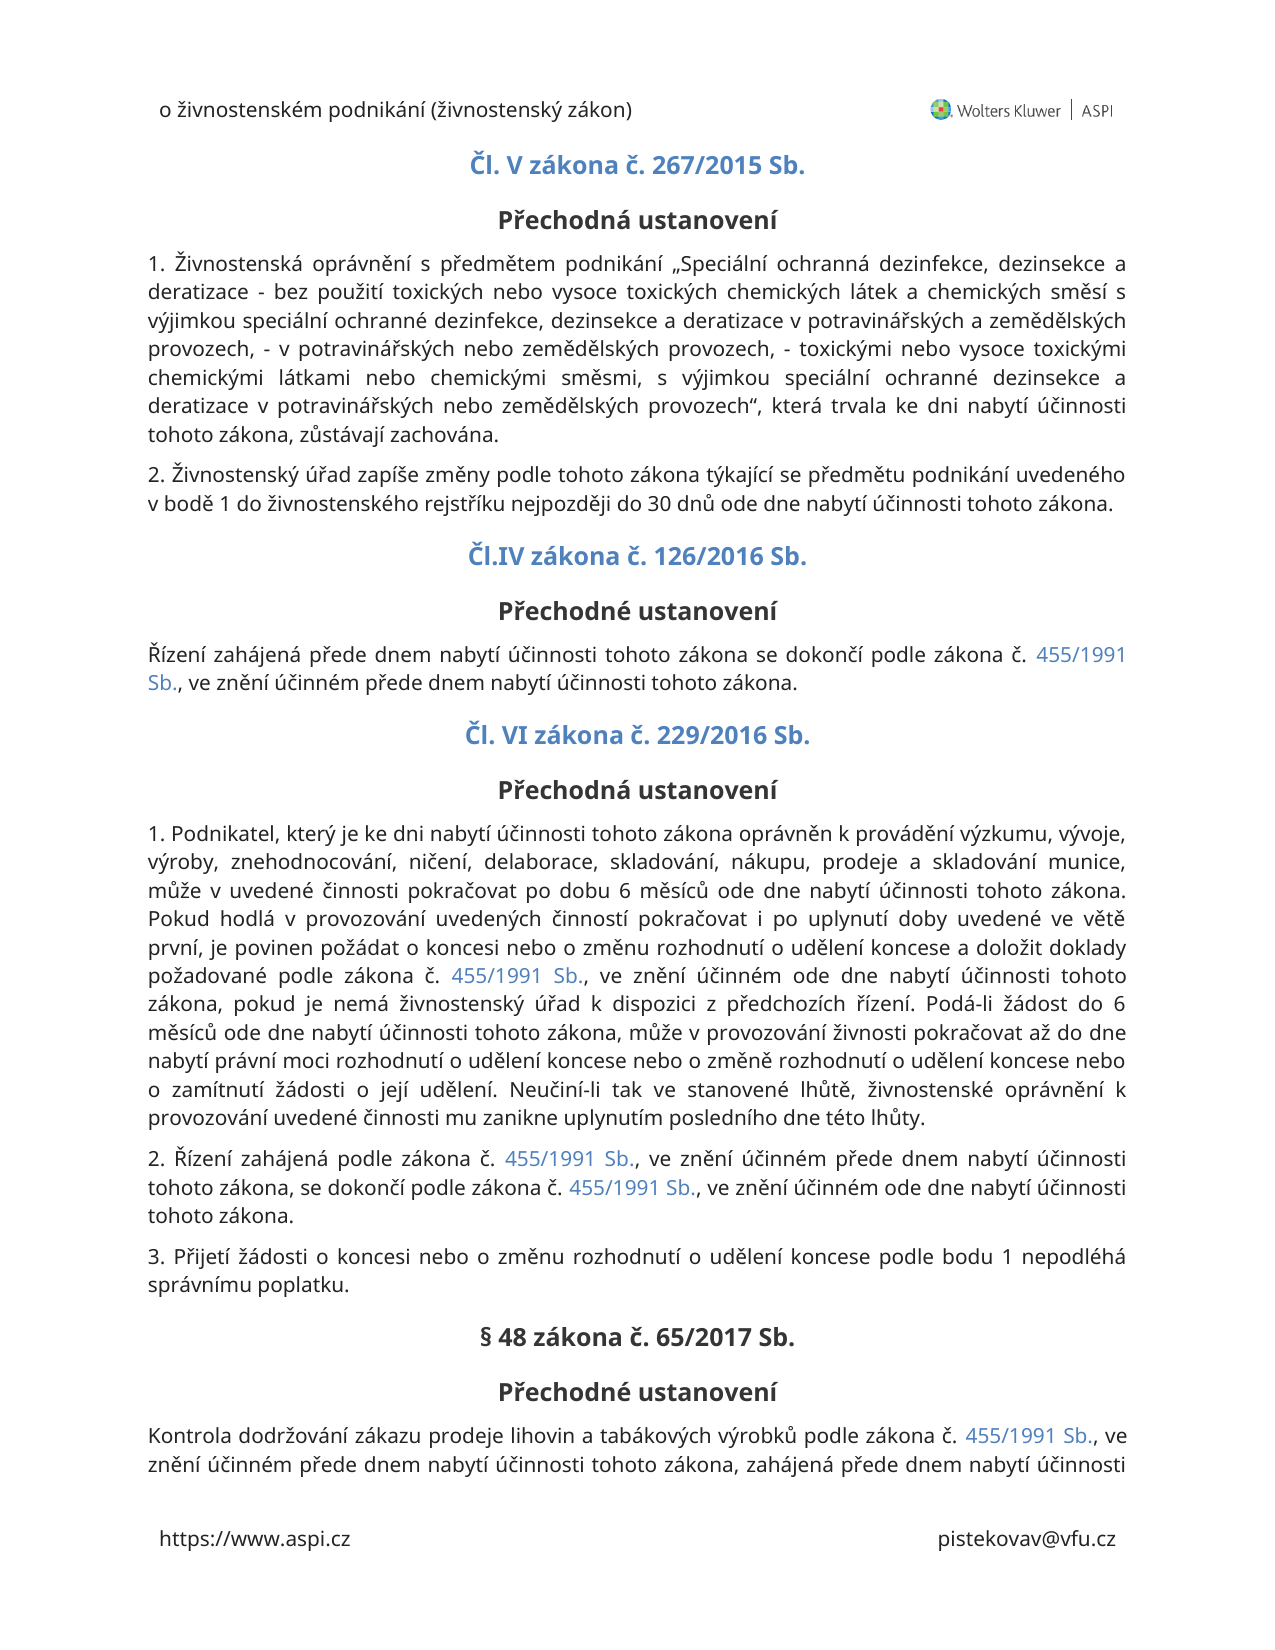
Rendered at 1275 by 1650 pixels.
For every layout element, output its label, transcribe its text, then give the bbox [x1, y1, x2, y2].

picture [927, 94, 1119, 124]
text § 48 zákona č. 65/2017 Sb. [148, 1320, 1127, 1354]
text Čl. V zákona č. 267/2015 Sb. [148, 148, 1127, 182]
subtitle Přechodná ustanovení [148, 772, 1127, 806]
subtitle Přechodné ustanovení [148, 593, 1127, 627]
text 2. Živnostenský úřad zapíše změny podle tohoto zákona týkající se předmětu podnikání uvedeného v bodě 1 do živnostenského rejstříku nejpozději do 30 dnů ode dne nabytí účinnosti tohoto zákona. [148, 461, 1127, 517]
text 1. Podnikatel, který je ke dni nabytí účinnosti tohoto zákona oprávněn k provádění výzkumu, vývoje, výroby, znehodnocování, ničení, delaborace, skladování, nákupu, prodeje a skladování munice, může v uvedené činnosti pokračovat po dobu 6 měsíců ode dne nabytí účinnosti tohoto zákona. Pokud hodlá v provozování uvedených činností pokračovat i po uplynutí doby uvedené ve větě první, je povinen požádat o koncesi nebo o změnu rozhodnutí o udělení koncese a doložit doklady požadované podle zákona č. 455/1991 Sb., ve znění účinném ode dne nabytí účinnosti tohoto zákona, pokud je nemá živnostenský úřad k dispozici z předchozích řízení. Podá-li žádost do 6 měsíců ode dne nabytí účinnosti tohoto zákona, může v provozování živnosti pokračovat až do dne nabytí právní moci rozhodnutí o udělení koncese nebo o změně rozhodnutí o udělení koncese nebo o zamítnutí žádosti o její udělení. Neučiní-li tak ve stanovené lhůtě, živnostenské oprávnění k provozování uvedené činnosti mu zanikne uplynutím posledního dne této lhůty. [148, 819, 1127, 1132]
text 1. Živnostenská oprávnění s předmětem podnikání „Speciální ochranná dezinfekce, dezinsekce a deratizace - bez použití toxických nebo vysoce toxických chemických látek a chemických směsí s výjimkou speciální ochranné dezinfekce, dezinsekce a deratizace v potravinářských a zemědělských provozech, - v potravinářských nebo zemědělských provozech, - toxickými nebo vysoce toxickými chemickými látkami nebo chemickými směsmi, s výjimkou speciální ochranné dezinsekce a deratizace v potravinářských nebo zemědělských provozech“, která trvala ke dni nabytí účinnosti tohoto zákona, zůstávají zachována. [148, 249, 1127, 448]
subtitle Přechodná ustanovení [148, 202, 1127, 237]
text 3. Přijetí žádosti o koncesi nebo o změnu rozhodnutí o udělení koncese podle bodu 1 nepodléhá správnímu poplatku. [148, 1242, 1127, 1299]
text Řízení zahájená přede dnem nabytí účinnosti tohoto zákona se dokončí podle zákona č. 455/1991 Sb., ve znění účinném přede dnem nabytí účinnosti tohoto zákona. [148, 640, 1127, 697]
subtitle Přechodné ustanovení [148, 1375, 1127, 1409]
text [148, 1421, 1127, 1478]
text Čl. VI zákona č. 229/2016 Sb. [148, 717, 1127, 752]
text 2. Řízení zahájená podle zákona č. 455/1991 Sb., ve znění účinném přede dnem nabytí účinnosti tohoto zákona, se dokončí podle zákona č. 455/1991 Sb., ve znění účinném ode dne nabytí účinnosti tohoto zákona. [148, 1144, 1127, 1229]
text Čl.IV zákona č. 126/2016 Sb. [148, 538, 1127, 572]
